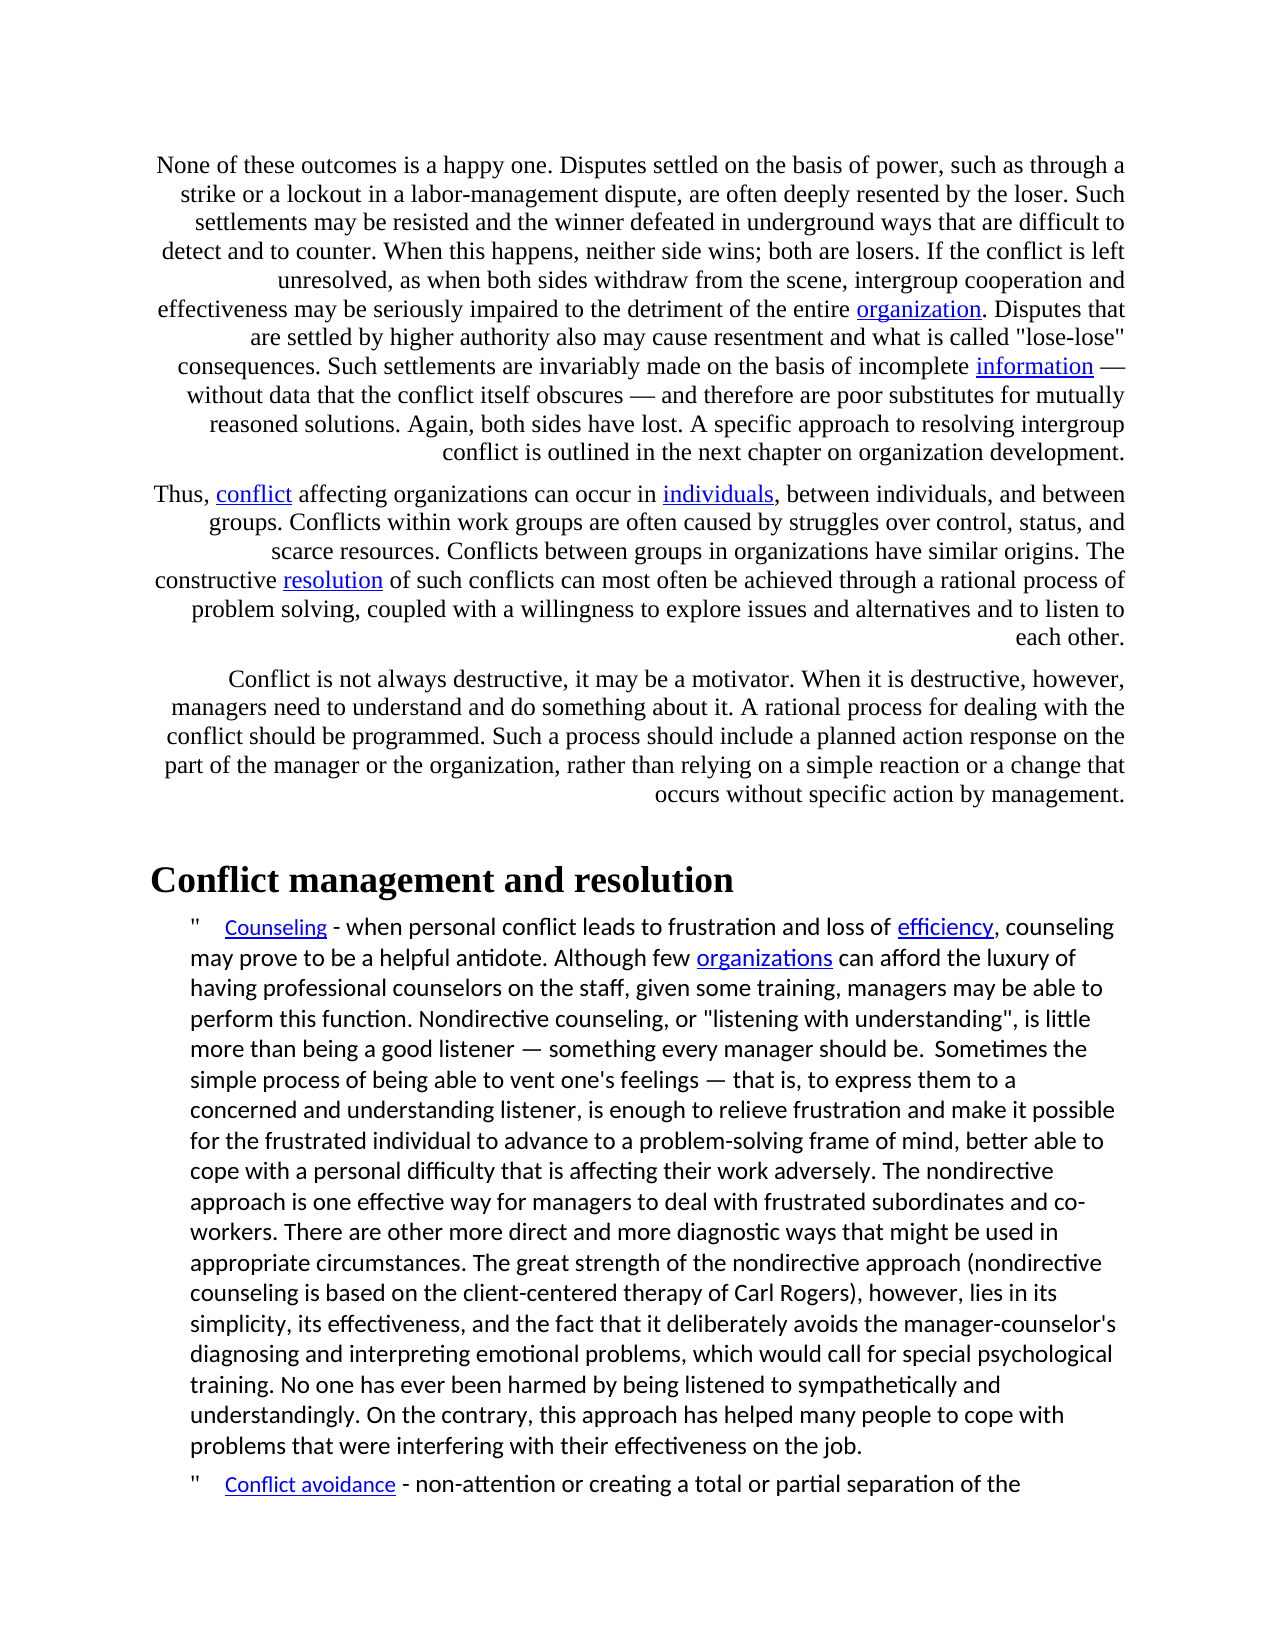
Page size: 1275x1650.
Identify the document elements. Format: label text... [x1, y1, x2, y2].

list Counseling - when personal conflict leads to frustration and loss of efficiency, counseling may prove to be a helpful antidote. Although few organizations can afford the luxury of having professional counselors on the staff, given some training, managers may be able to perform this function. Nondirective counseling, or "listening with understanding", is little more than being a good listener — something every manager should be. Sometimes the simple process of being able to vent one's feelings — that is, to express them to a concerned and understanding listener, is enough to relieve frustration and make it possible for the frustrated individual to advance to a problem-solving frame of mind, better able to cope with a personal difficulty that is affecting their work adversely. The nondirective approach is one effective way for managers to deal with frustrated subordinates and co-workers. There are other more direct and more diagnostic ways that might be used in appropriate circumstances. The great strength of the nondirective approach (nondirective counseling is based on the client-centered therapy of Carl Rogers), however, lies in its simplicity, its effectiveness, and the fact that it deliberately avoids the manager-counselor's diagnosing and interpreting emotional problems, which would call for special psychological training. No one has ever been harmed by being listened to sympathetically and understandingly. On the contrary, this approach has helped many people to cope with problems that were interfering with their effectiveness on the job. [190, 911, 1125, 1461]
text None of these outcomes is a happy one. Disputes settled on the basis of power, such as through a strike or a lockout in a labor-management dispute, are often deeply resented by the loser. Such settlements may be resisted and the winner defeated in underground ways that are difficult to detect and to counter. When this happens, neither side wins; both are losers. If the conflict is left unresolved, as when both sides withdraw from the scene, intergroup cooperation and effectiveness may be seriously impaired to the detriment of the entire organization. Disputes that are settled by higher authority also may cause resentment and what is called "lose-lose" consequences. Such settlements are invariably made on the basis of incomplete information — without data that the conflict itself obscures — and therefore are poor substitutes for mutually reasoned solutions. Again, both sides have lost. A specific approach to resolving intergroup conflict is outlined in the next chapter on organization development. [150, 150, 1125, 466]
text Thus, conflict affecting organizations can occur in individuals, between individuals, and between groups. Conflicts within work groups are often caused by struggles over control, status, and scarce resources. Conflicts between groups in organizations have similar origins. The constructive resolution of such conflicts can most often be achieved through a rational process of problem solving, coupled with a willingness to explore issues and alternatives and to listen to each other. [150, 479, 1125, 651]
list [190, 1468, 1125, 1499]
subtitle Conflict management and resolution\ [150, 858, 1125, 901]
text Conflict is not always destructive, it may be a motivator. When it is destructive, however, managers need to understand and do something about it. A rational process for dealing with the conflict should be programmed. Such a process should include a planned action response on the part of the manager or the organization, rather than relying on a simple reaction or a change that occurs without specific action by management. [150, 664, 1125, 807]
